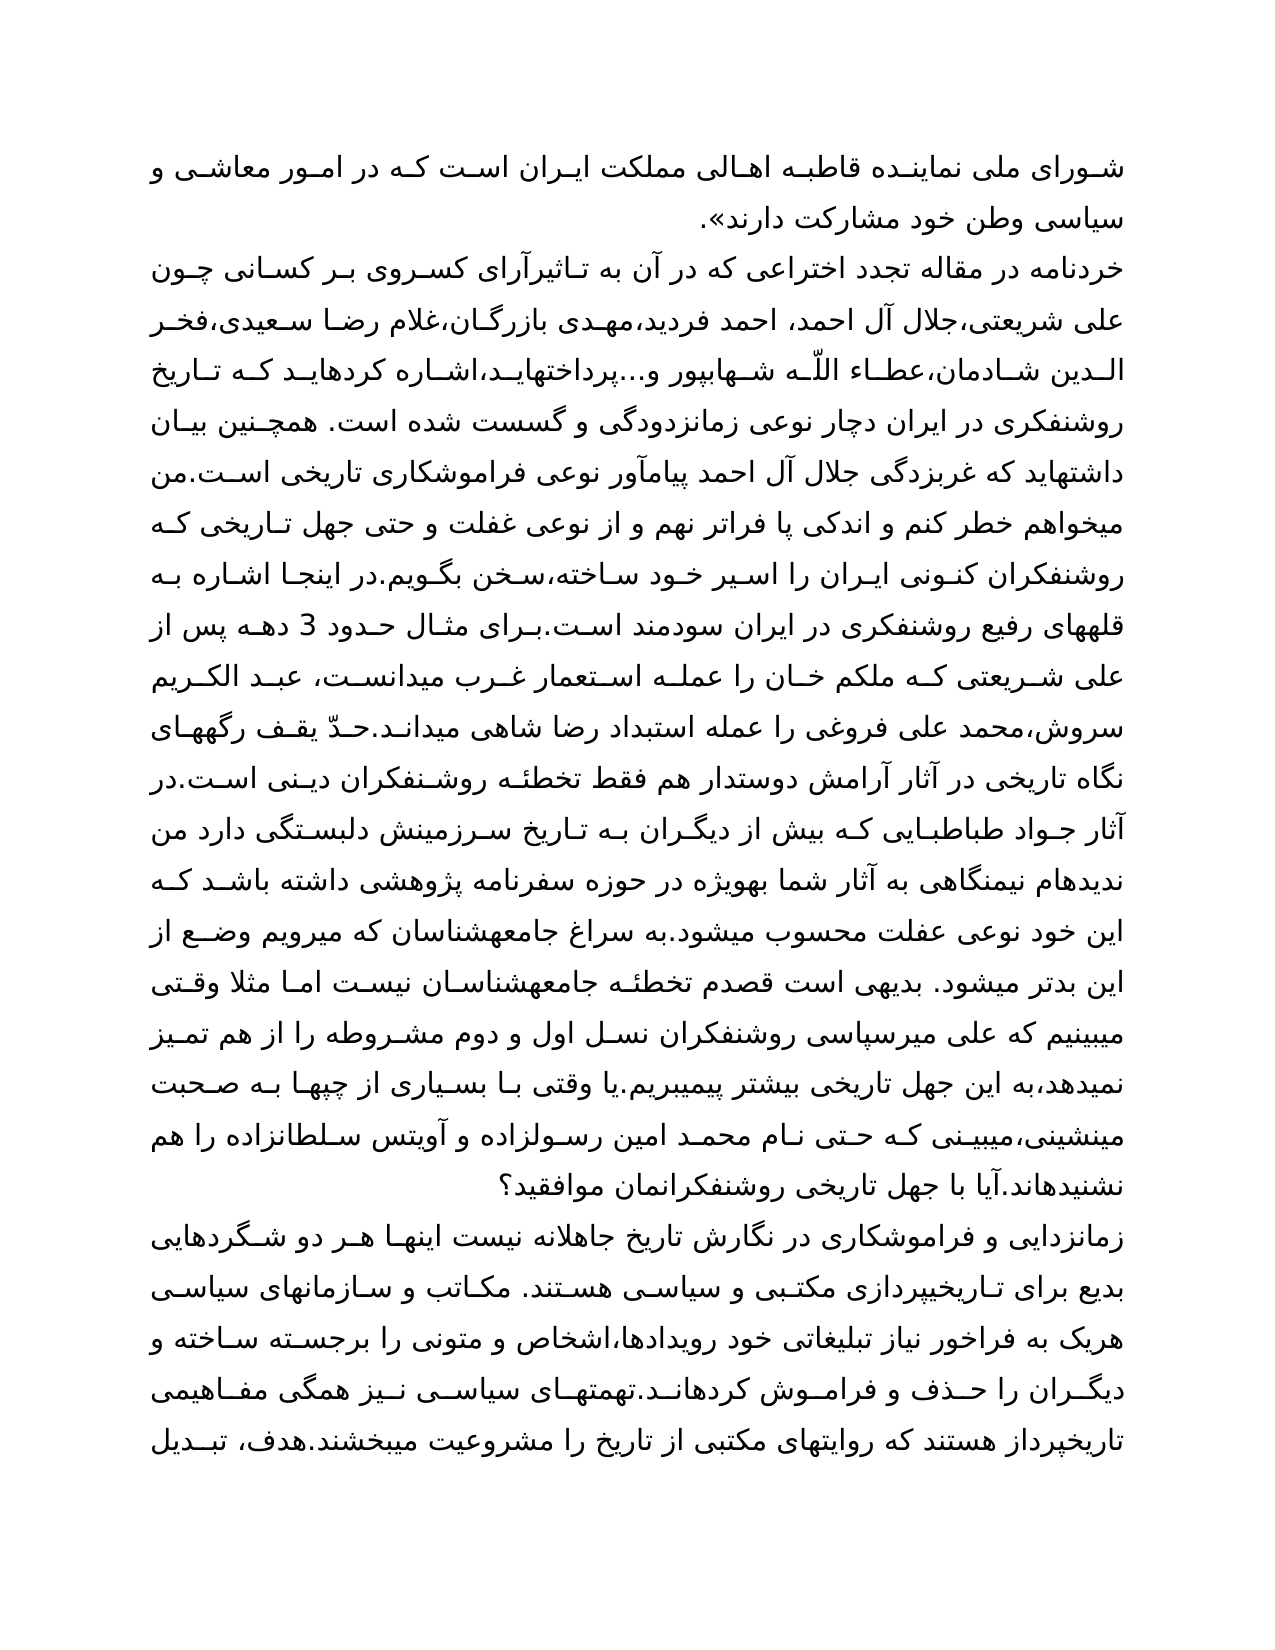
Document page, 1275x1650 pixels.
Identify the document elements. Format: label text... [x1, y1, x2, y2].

text خردنامه در مقاله تجدد اختراعی‏ که در آن به تاثیرآرای کسروی بر کسانی‏ چون علی شریعتی،جلال آل احمد، احمد فردید،مهدی بازرگان،غلام رضا سعیدی،فخر الدین شادمان،عطاء اللّه‏ شهاب‏پور و...پرداخته‏اید،اشاره کرده‏اید که تاریخ روشنفکری در ایران دچار نوعی زمانزدودگی و گسست شده است. همچنین بیان داشته‏اید که غربزدگی‏ جلال آل احمد پیام‏آور نوعی فراموش‏کاری‏ تاریخی است.من می‏خواهم خطر کنم و اندکی پا فراتر نهم و از نوعی غفلت و حتی‏ جهل تاریخی که روشنفکران کنونی ایران‏ را اسیر خود ساخته،سخن بگویم.در اینجا اشاره به قله‏های رفیع روشنفکری‏ در ایران سودمند است.برای مثال حدود 3 دهه پس از علی شریعتی که ملکم خان‏ را عمله استعمار غرب می‏دانست، عبد الکریم سروش،محمد علی فروغی‏ را عمله استبداد رضا شاهی می‏داند.حدّ یقف رگه‏های نگاه تاریخی در آثار آرامش‏ دوستدار هم فقط تخطئه روشنفکران‏ دینی است.در آثار جواد طباطبایی که‏ بیش از دیگران به تاریخ سرزمینش‏ دلبستگی دارد من ندیده‏ام نیم‏نگاهی به‏ آثار شما به‏ویژه در حوزه سفرنامه پژوهشی‏ داشته باشد که این خود نوعی عفلت‏ محسوب می‏شود.به سراغ جامعه‏شناسان‏ که می‏رویم وضع از این بدتر می‏شود. بدیهی است قصدم تخطئه‏ جامعه‏شناسان نیست اما مثلا وقتی می‏بینیم که علی میرسپاسی‏ روشنفکران نسل اول و دوم مشروطه را از هم تمیز نمی‏دهد،به این جهل تاریخی‏ بیشتر پی‏می‏بریم.یا وقتی با بسیاری از چپ‏ها به صحبت می‏نشینی،می‏بینی که‏ حتی نام محمد امین رسول‏زاده و آویتس‏ سلطانزاده را هم نشنیده‏اند.آیا با جهل‏ تاریخی روشنفکران‏مان موافقید؟ [150, 252, 1125, 1203]
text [150, 1220, 1125, 1457]
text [150, 150, 1125, 235]
